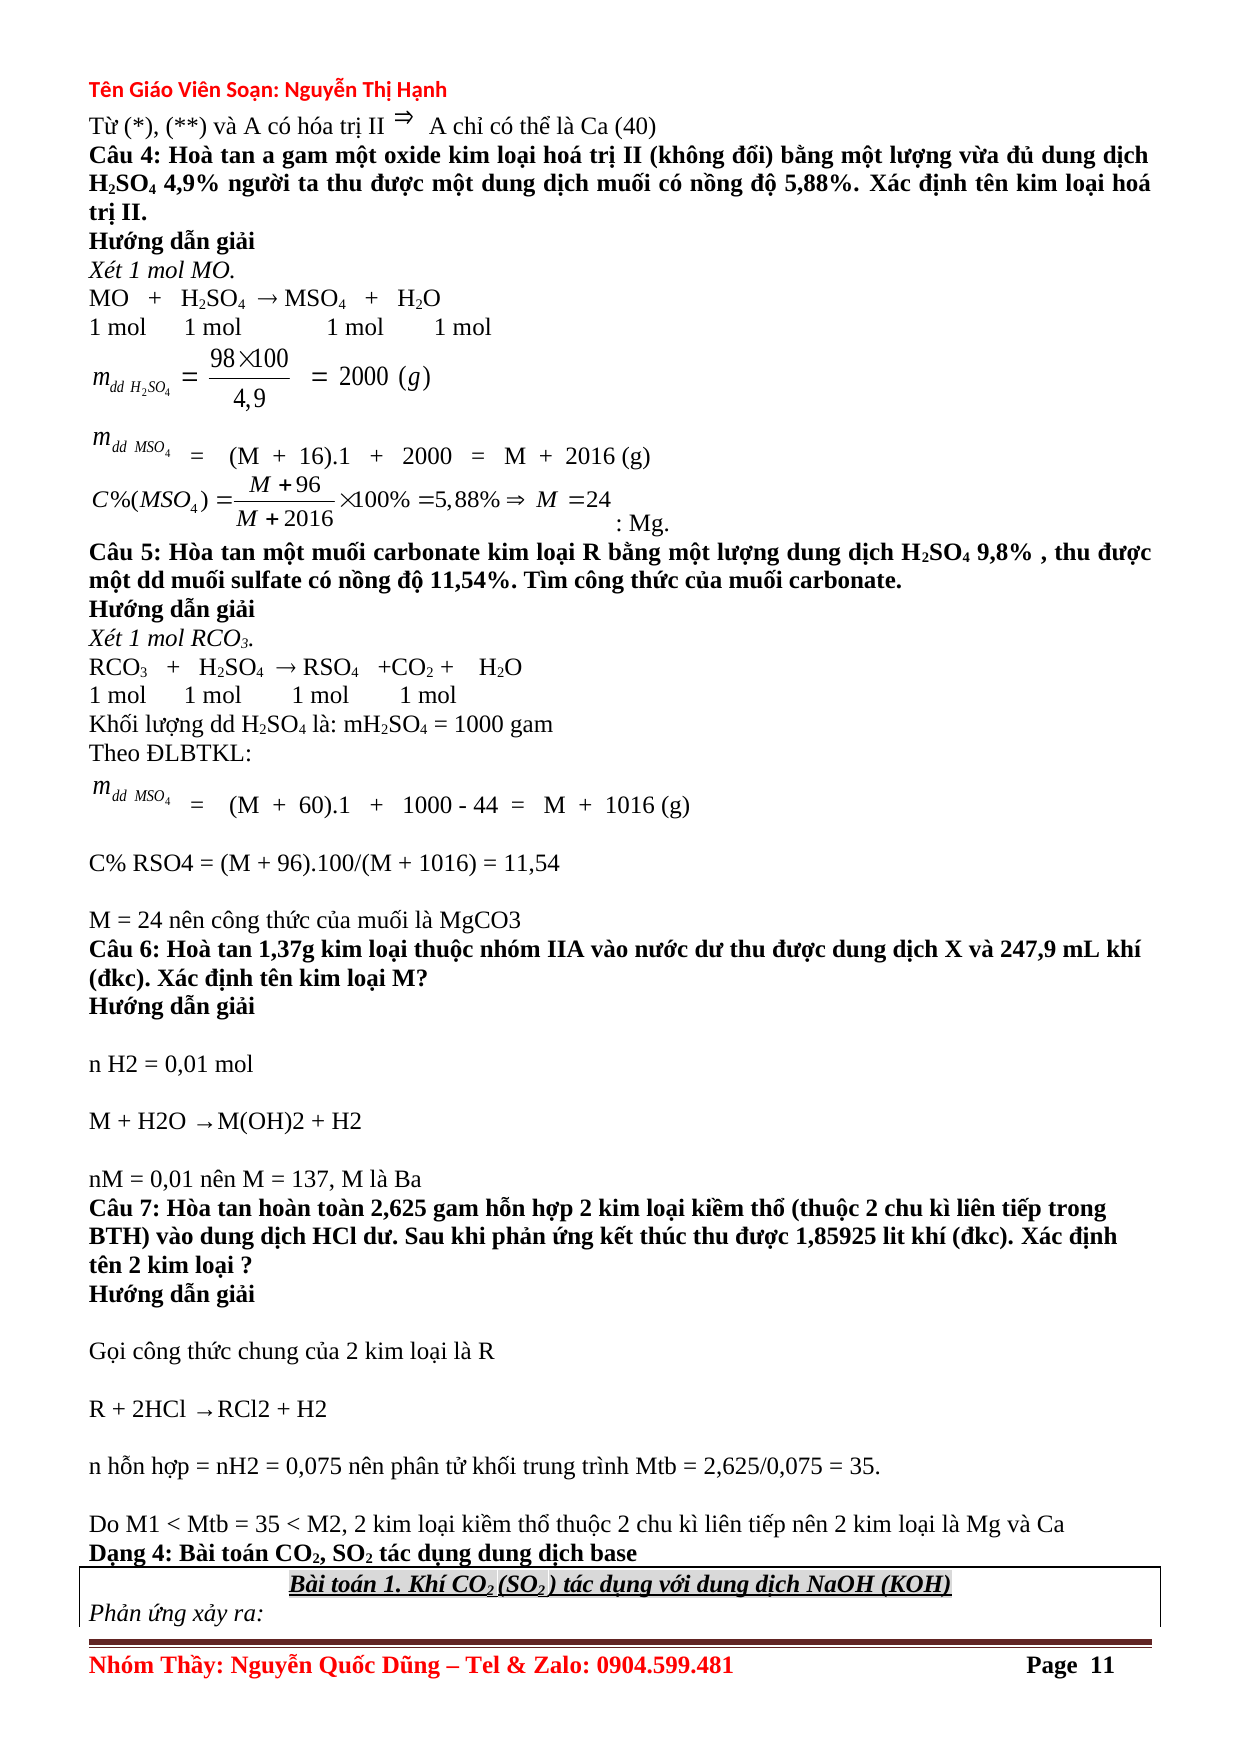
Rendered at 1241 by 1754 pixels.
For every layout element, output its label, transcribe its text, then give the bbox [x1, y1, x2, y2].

text 1 mol 1 mol 1 mol 1 mol [89, 312, 1152, 341]
text n hỗn hợp = nH2 = 0,075 nên phân tử khối trung trình Mtb = 2,625/0,075 = 35. [89, 1423, 1152, 1480]
text nM = 0,01 nên M = 137, M là Ba [89, 1135, 1152, 1193]
text Hướng dẫn giải [89, 594, 1152, 623]
text Hướng dẫn giải [89, 226, 1152, 255]
text Câu 7: Hòa tan hoàn toàn 2,625 gam hỗn hợp 2 kim loại kiềm thổ (thuộc 2 chu kì liên tiếp trong BTH) vào dung dịch HCl dư. Sau khi phản ứng kết thúc thu được 1,85925 lit khí (đkc). Xác định tên 2 kim loại ? [89, 1193, 1152, 1279]
text Câu 4: Hoà tan a gam một oxide kim loại hoá trị II (không đổi) bằng một lượng vừa đủ dung dịch H2SO4 4,9% người ta thu được một dung dịch muối có nồng độ 5,88%. Xác định tên kim loại hoá trị II. [89, 140, 1152, 226]
text M = 24 nên công thức của muối là MgCO3 [89, 876, 1152, 934]
text MO + H2SO4 MSO4 + H2O [89, 283, 1152, 312]
text n H2 = 0,01 mol [89, 1020, 1152, 1078]
text Phản ứng xảy ra: [89, 1598, 1152, 1627]
text Xét 1 mol MO. [89, 255, 1152, 283]
text Dạng 4: Bài toán CO2, SO2 tác dụng dung dịch base [89, 1538, 1152, 1566]
text Hướng dẫn giải [89, 1279, 1152, 1308]
text Bài toán 1. Khí CO2 (SO2 ) tác dụng với dung dịch NaOH (KOH) [80, 1568, 1160, 1598]
text C% RSO4 = (M + 96).100/(M + 1016) = 11,54 [89, 819, 1152, 876]
text 1 mol 1 mol 1 mol 1 mol [89, 680, 1152, 709]
text Hướng dẫn giải [89, 991, 1152, 1020]
text Câu 5: Hòa tan một muối carbonate kim loại R bằng một lượng dung dịch H2SO4 9,8% , thu được một dd muối sulfate có nồng độ 11,54%. Tìm công thức của muối carbonate. [89, 537, 1152, 594]
text RCO3 + H2SO4 RSO4 +CO2 + H2O [89, 652, 1152, 680]
text Gọi công thức chung của 2 kim loại là R [89, 1308, 1152, 1365]
text Câu 6: Hoà tan 1,37g kim loại thuộc nhóm IIA vào nước dư thu được dung dịch X và 247,9 mL khí (đkc). Xác định tên kim loại M? [89, 934, 1152, 991]
text Khối lượng dd H2SO4 là: mH2SO4 = 1000 gam [89, 709, 1152, 738]
text = (M + 60).1 + 1000 - 44 = M + 1016 (g) [89, 767, 1152, 819]
text M + H2O →M(OH)2 + H2 [89, 1078, 1152, 1135]
text Theo ĐLBTKL: [89, 738, 1152, 767]
text Xét 1 mol RCO3. [89, 623, 1152, 652]
text : Mg. [89, 470, 1152, 537]
text Do M1 < Mtb = 35 < M2, 2 kim loại kiềm thổ thuộc 2 chu kì liên tiếp nên 2 kim loại là Mg và Ca [89, 1480, 1152, 1538]
text Từ (*), (**) và A có hóa trị II A chỉ có thể là Ca (40) [89, 103, 1152, 140]
text = (M + 16).1 + 2000 = M + 2016 (g) [89, 418, 1152, 470]
text R + 2HCl →RCl2 + H2 [89, 1365, 1152, 1423]
